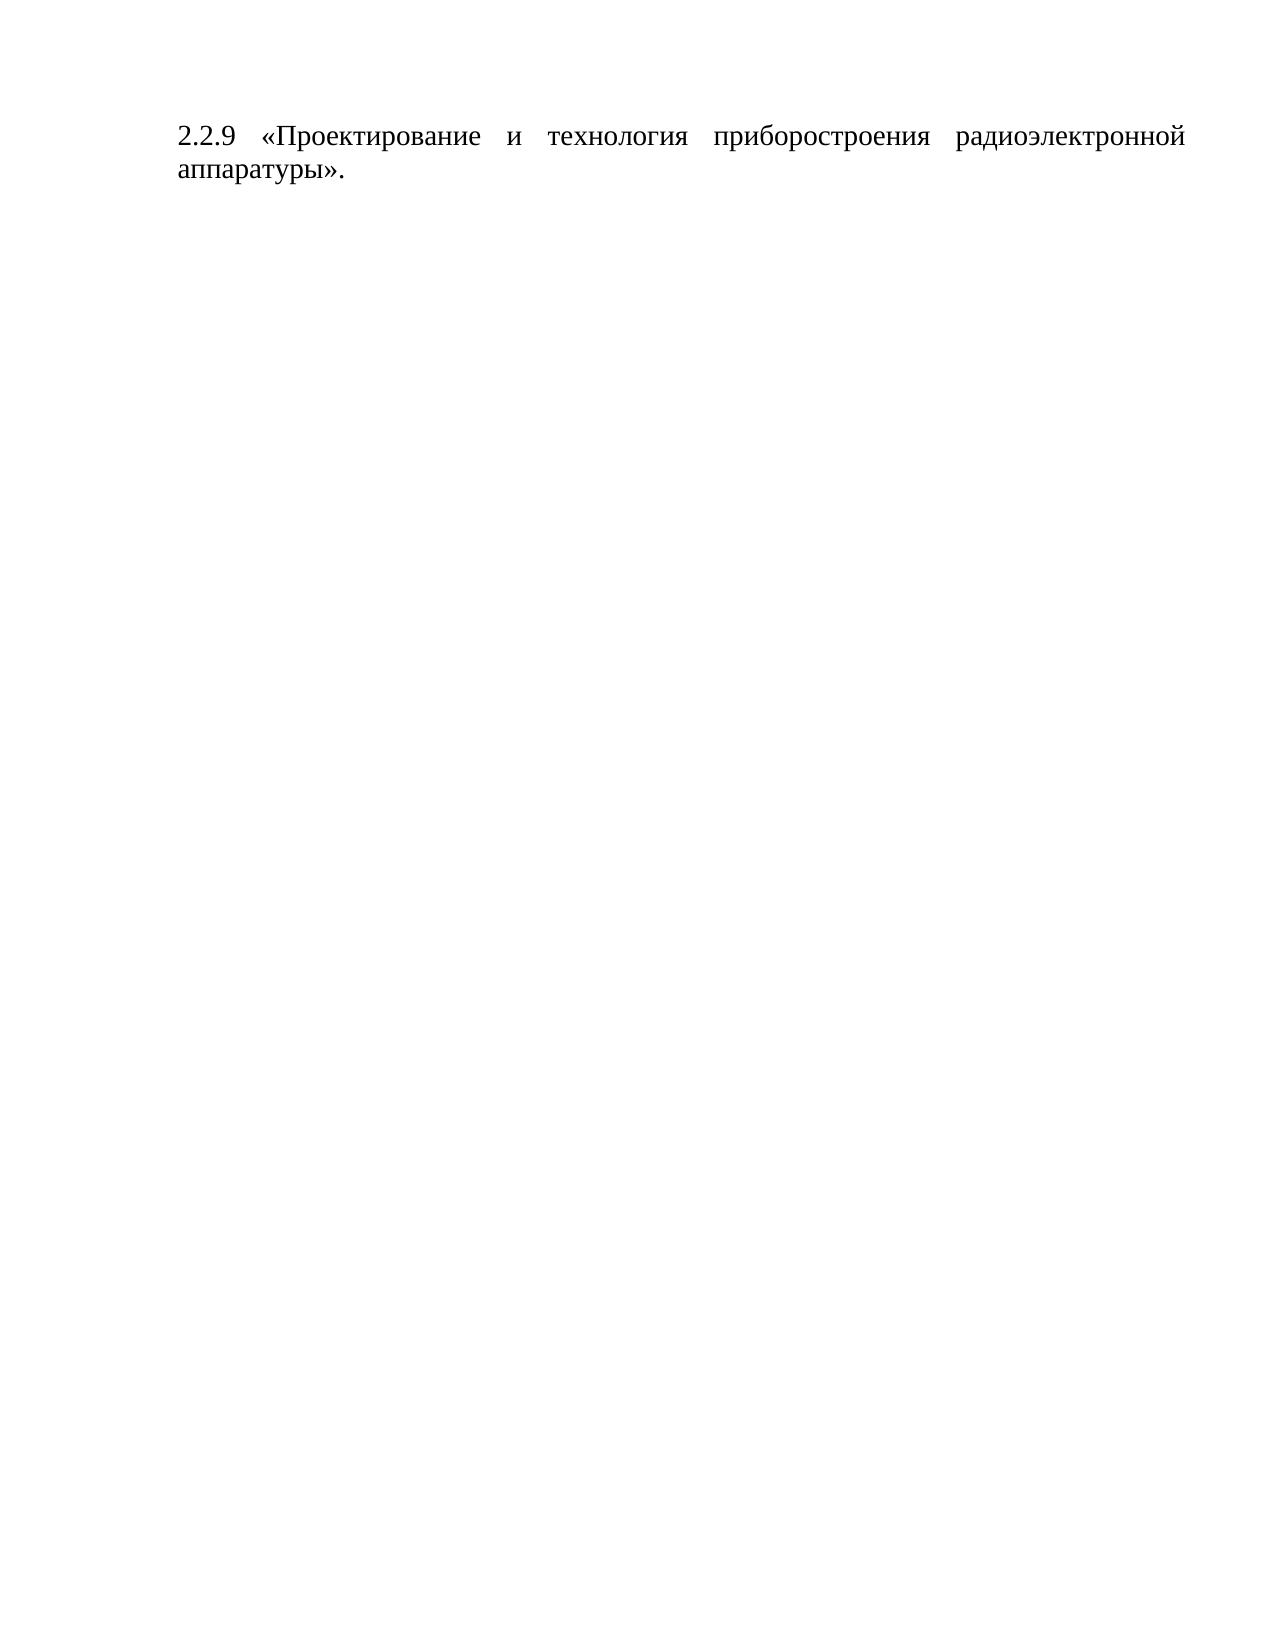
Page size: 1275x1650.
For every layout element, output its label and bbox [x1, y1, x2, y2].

text [177, 118, 1186, 185]
